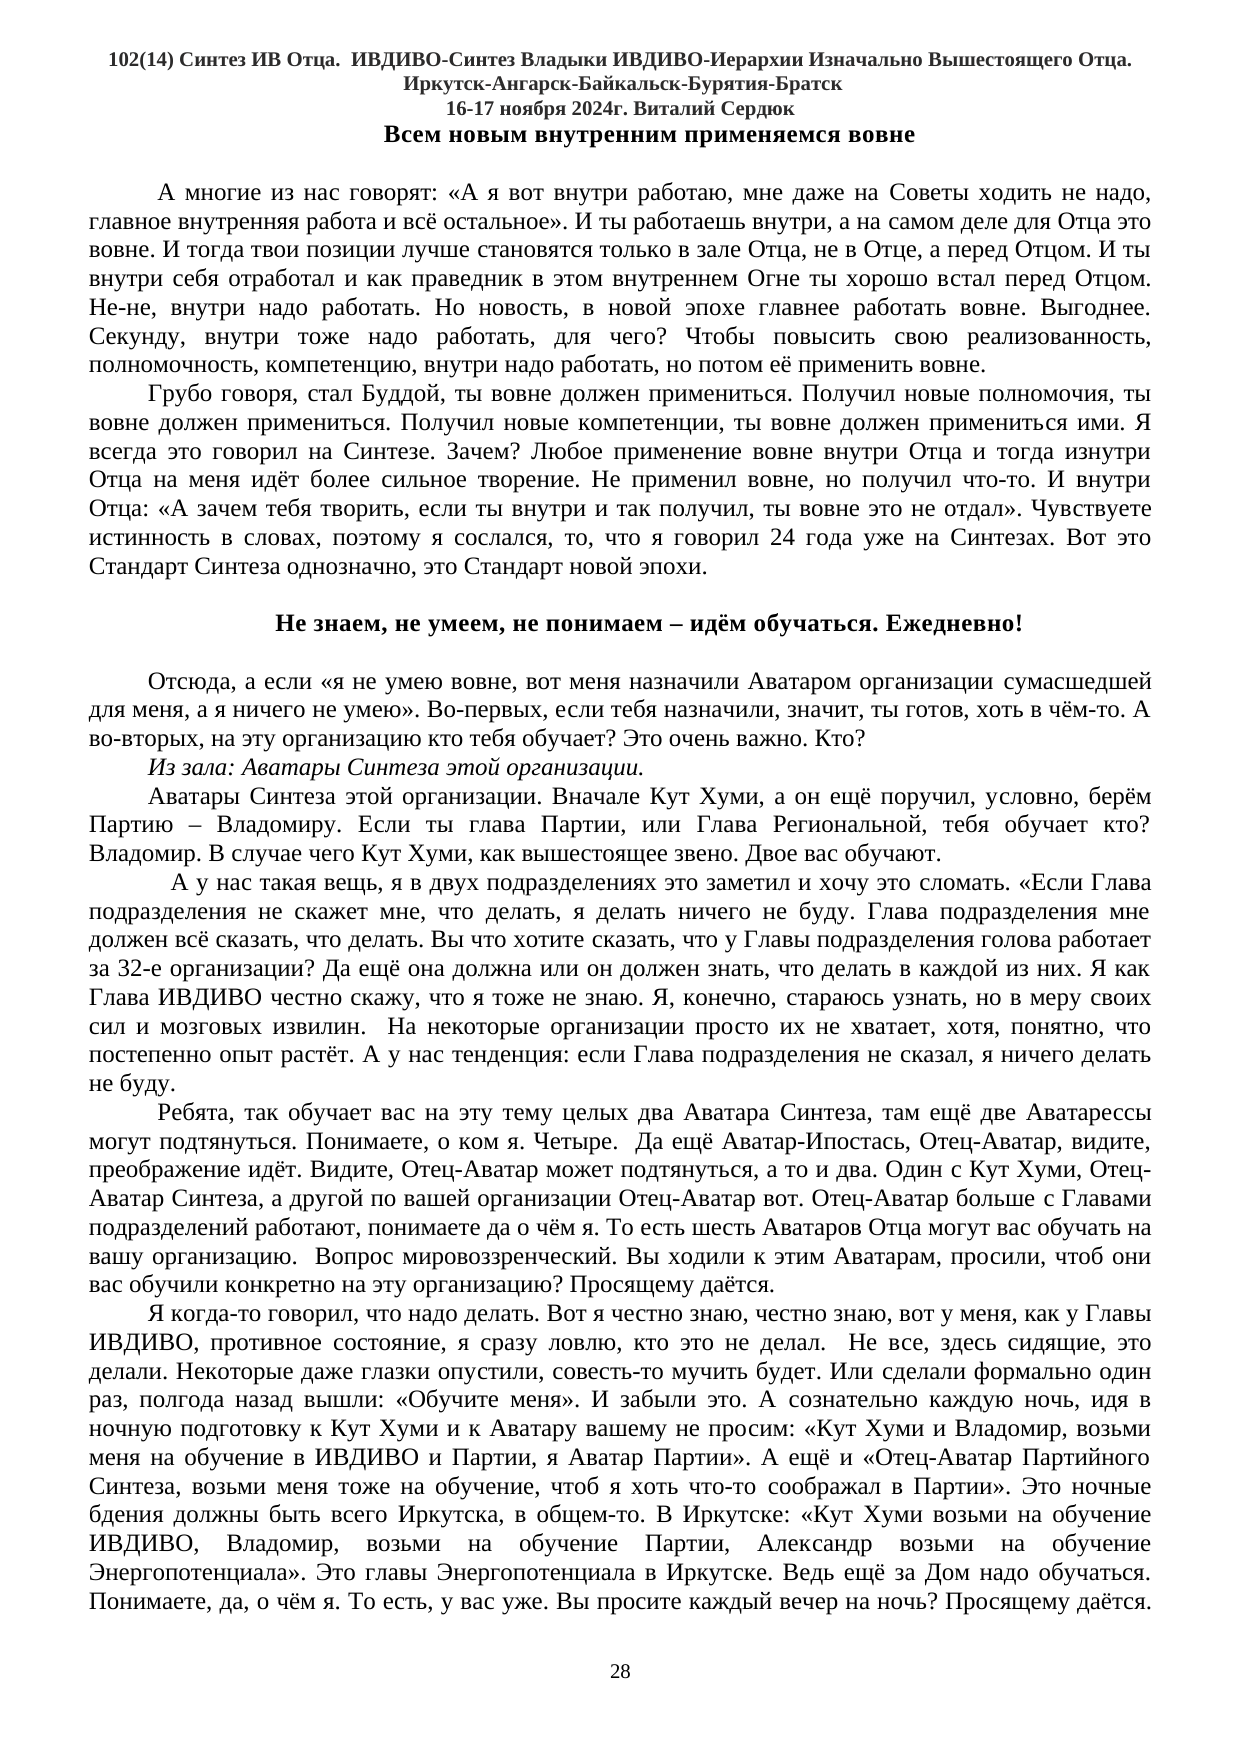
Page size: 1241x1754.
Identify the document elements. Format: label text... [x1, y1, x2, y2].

text А у нас такая вещь, я в двух подразделениях это заметил и хочу это сломать. «Если Глава подразделения не скажет мне, что делать, я делать ничего не буду. Глава подразделения мне должен всё сказать, что делать. Вы что хотите сказать, что у Главы подразделения голова работает за 32-е организации? Да ещё она должна или он должен знать, что делать в каждой из них. Я как Глава ИВДИВО честно скажу, что я тоже не знаю. Я, конечно, стараюсь узнать, но в меру своих сил и мозговых извилин. На некоторые организации просто их не хватает, хотя, понятно, что постепенно опыт растёт. А у нас тенденция: если Глава подразделения не сказал, я ничего делать не буду. [89, 867, 1152, 1097]
text Аватары Синтеза этой организации. Вначале Кут Хуми, а он ещё поручил, условно, берём Партию – Владомиру. Если ты глава Партии, или Глава Региональной, тебя обучает кто? Владомир. В случае чего Кут Хуми, как вышестоящее звено. Двое вас обучают. [89, 781, 1152, 867]
subtitle Всем новым внутренним применяемся вовне [89, 119, 1152, 148]
text Из зала: Аватары Синтеза этой организации. [89, 752, 1152, 781]
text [89, 1298, 1152, 1614]
text Отсюда, а если «я не умею вовне, вот меня назначили Аватаром организации сумасшедшей для меня, а я ничего не умею». Во-первых, если тебя назначили, значит, ты готов, хоть в чём-то. А во-вторых, на эту организацию кто тебя обучает? Это очень важно. Кто? [89, 666, 1152, 752]
subtitle Не знаем, не умеем, не понимаем – идём обучаться. Ежедневно! [89, 608, 1152, 637]
text Грубо говоря, стал Буддой, ты вовне должен примениться. Получил новые полномочия, ты вовне должен примениться. Получил новые компетенции, ты вовне должен примениться ими. Я всегда это говорил на Синтезе. Зачем? Любое применение вовне внутри Отца и тогда изнутри Отца на меня идёт более сильное творение. Не применил вовне, но получил что-то. И внутри Отца: «А зачем тебя творить, если ты внутри и так получил, ты вовне это не отдал». Чувствуете истинность в словах, поэтому я сослался, то, что я говорил 24 года уже на Синтезах. Вот это Стандарт Синтеза однозначно, это Стандарт новой эпохи. [89, 378, 1152, 579]
text Ребята, так обучает вас на эту тему целых два Аватара Синтеза, там ещё две Аватарессы могут подтянуться. Понимаете, о ком я. Четыре. Да ещё Аватар-Ипостась, Отец-Аватар, видите, преображение идёт. Видите, Отец-Аватар может подтянуться, а то и два. Один с Кут Хуми, Отец- Аватар Синтеза, а другой по вашей организации Отец-Аватар вот. Отец-Аватар больше с Главами подразделений работают, понимаете да о чём я. То есть шесть Аватаров Отца могут вас обучать на вашу организацию. Вопрос мировоззренческий. Вы ходили к этим Аватарам, просили, чтоб они вас обучили конкретно на эту организацию? Просящему даётся. [89, 1097, 1152, 1298]
text А многие из нас говорят: «А я вот внутри работаю, мне даже на Советы ходить не надо, главное внутренняя работа и всё остальное». И ты работаешь внутри, а на самом деле для Отца это вовне. И тогда твои позиции лучше становятся только в зале Отца, не в Отце, а перед Отцом. И ты внутри себя отработал и как праведник в этом внутреннем Огне ты хорошо встал перед Отцом. Не-не, внутри надо работать. Но новость, в новой эпохе главнее работать вовне. Выгоднее. Секунду, внутри тоже надо работать, для чего? Чтобы повысить свою реализованность, полномочность, компетенцию, внутри надо работать, но потом её применить вовне. [89, 177, 1152, 378]
